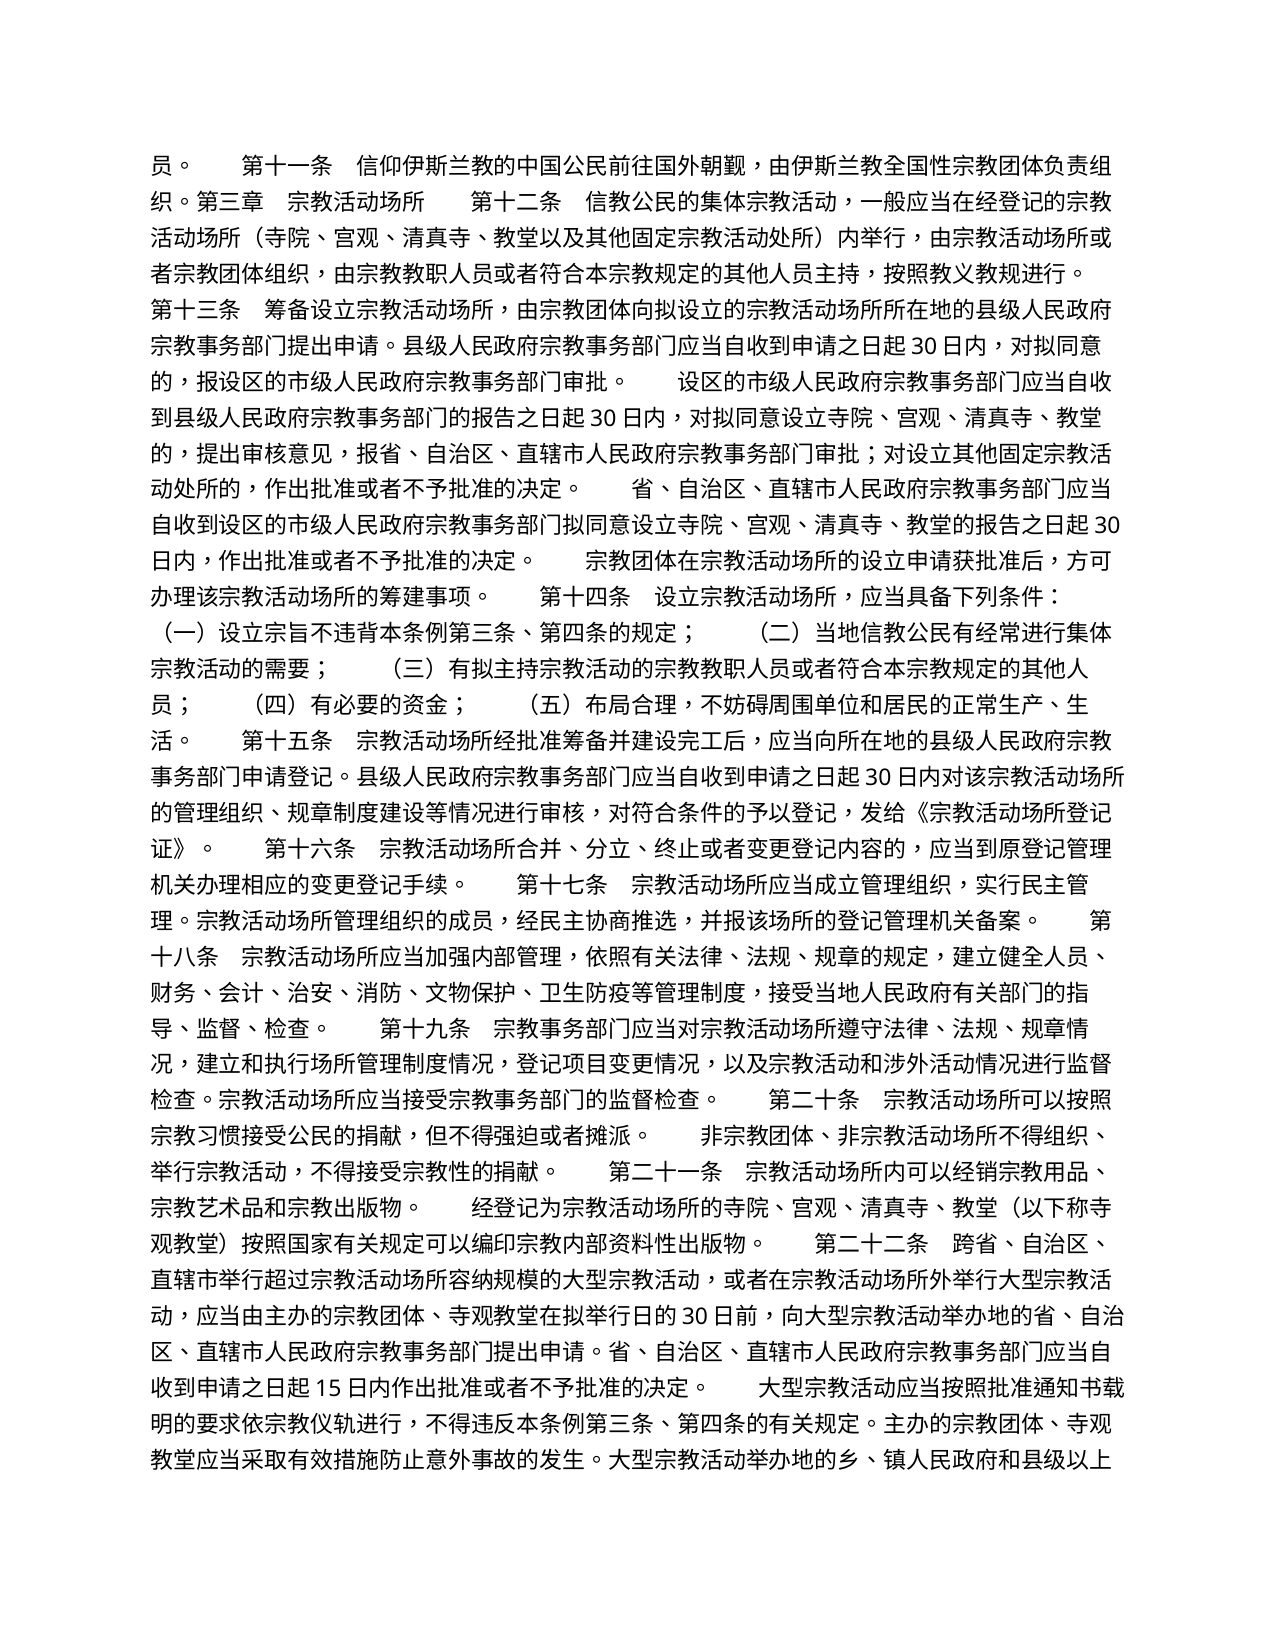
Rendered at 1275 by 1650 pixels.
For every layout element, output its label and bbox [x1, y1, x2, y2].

text [150, 150, 1125, 1475]
